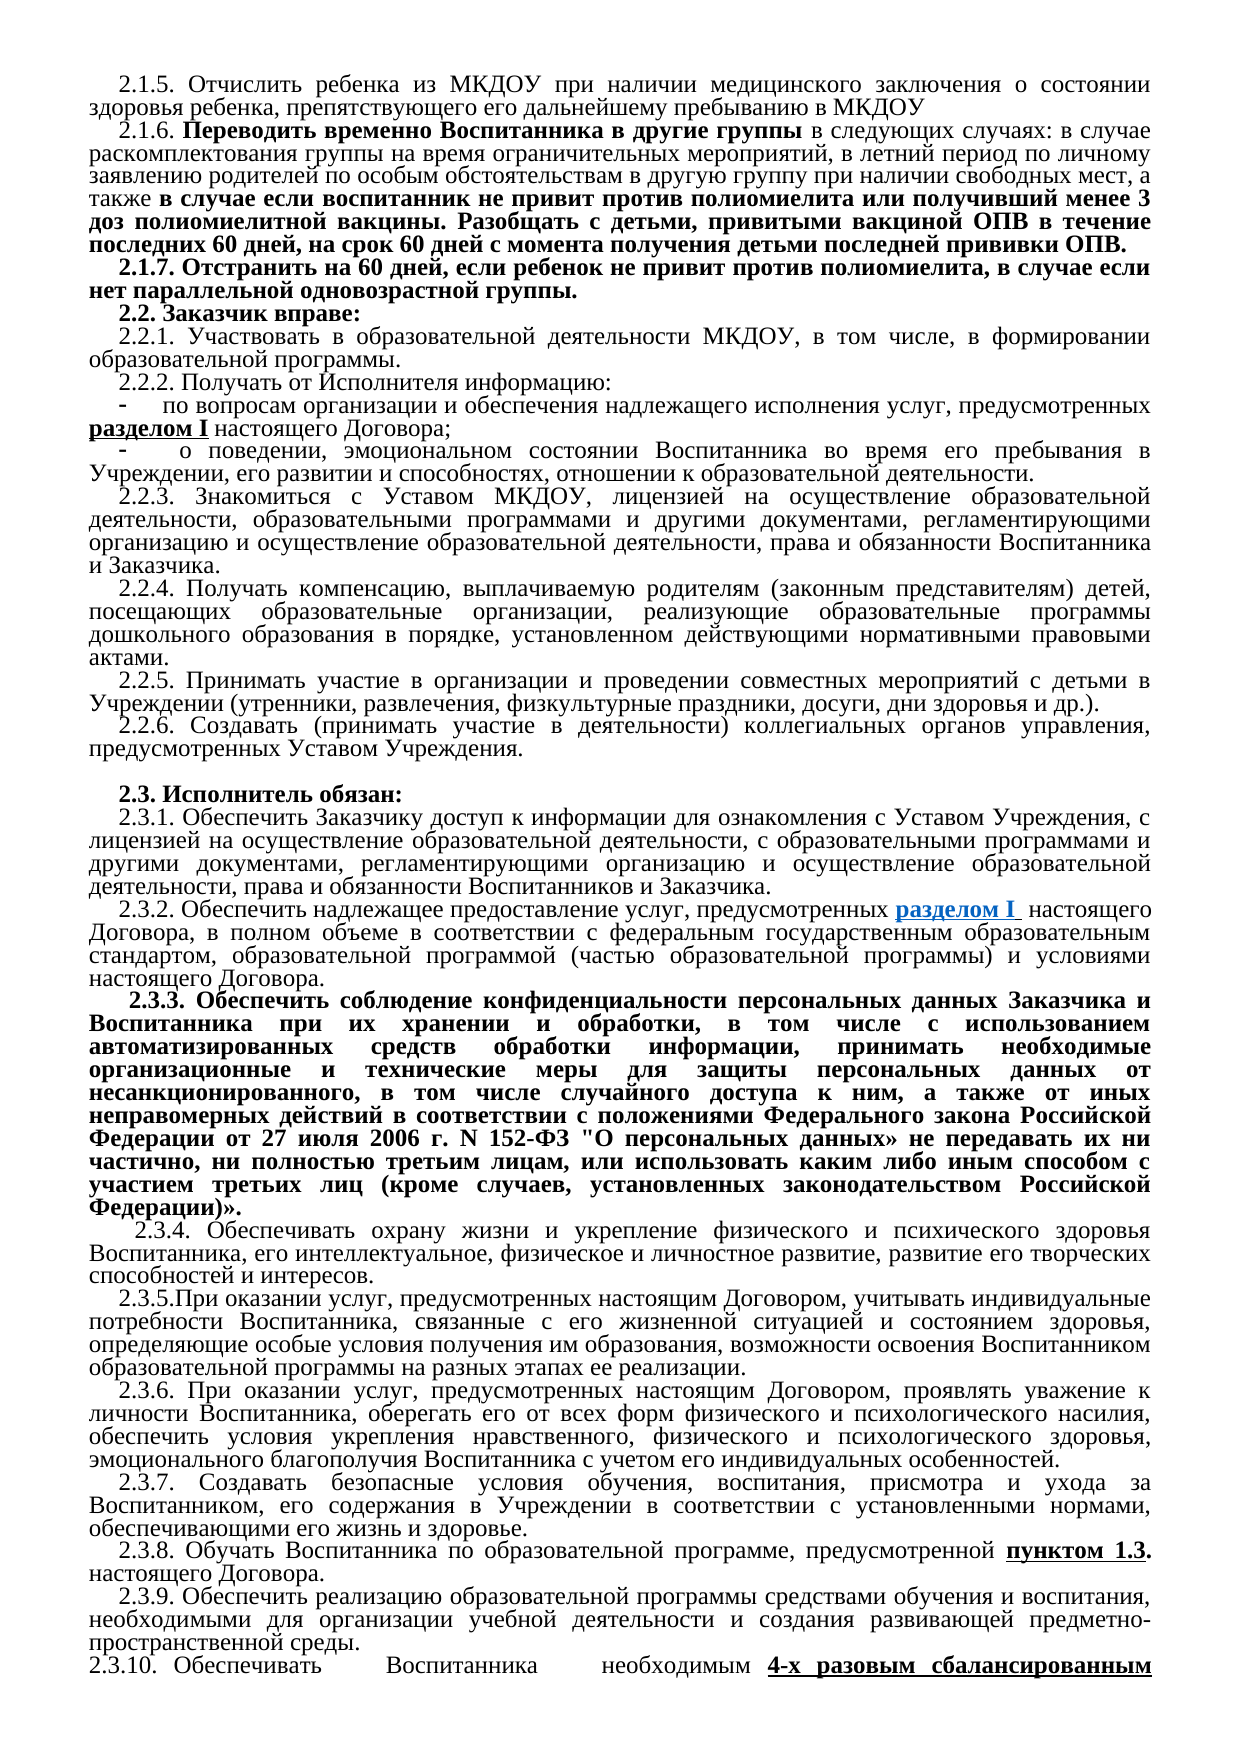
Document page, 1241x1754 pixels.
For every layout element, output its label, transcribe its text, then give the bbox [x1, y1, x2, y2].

text 2.3.5.При оказании услуг, предусмотренных настоящим Договором, учитывать индивидуальные потребности Воспитанника, связанные с его жизненной ситуацией и состоянием здоровья, определяющие особые условия получения им образования, возможности освоения Воспитанником образовательной программы на разных этапах ее реализации. [89, 1288, 1152, 1380]
text 2.1.5. Отчислить ребенка из МКДОУ при наличии медицинского заключения о состоянии здоровья ребенка, препятствующего его дальнейшему пребыванию в МКДОУ [89, 74, 1152, 120]
text 2.2. Заказчик вправе: [89, 303, 1152, 326]
text 2.3.1. Обеспечить Заказчику доступ к информации для ознакомления с Уставом Учреждения, с лицензией на осуществление образовательной деятельности, с образовательными программами и другими документами, регламентирующими организацию и осуществление образовательной деятельности, права и обязанности Воспитанников и Заказчика. [89, 807, 1152, 899]
text 2.2.6. Создавать (принимать участие в деятельности) коллегиальных органов управления, предусмотренных Уставом Учреждения. [89, 716, 1152, 761]
text 2.3.9. Обеспечить реализацию образовательной программы средствами обучения и воспитания, необходимыми для организации учебной деятельности и создания развивающей предметно-пространственной среды. [89, 1586, 1152, 1655]
text 2.2.5. Принимать участие в организации и проведении совместных мероприятий с детьми в Учреждении (утренники, развлечения, физкультурные праздники, досуги, дни здоровья и др.). [89, 670, 1152, 716]
text 2.3.3. Обеспечить соблюдение конфиденциальности персональных данных Заказчика и Воспитанника при их хранении и обработки, в том числе с использованием автоматизированных средств обработки информации, принимать необходимые организационные и технические меры для защиты персональных данных от несанкционированного, в том числе случайного доступа к ним, а также от иных неправомерных действий в соответствии с положениями Федерального закона Российской Федерации от 27 июля 2006 г. N 152-ФЗ "О персональных данных» не передавать их ни частично, ни полностью третьим лицам, или использовать каким либо иным способом с участием третьих лиц (кроме случаев, установленных законодательством Российской Федерации)». [89, 991, 1152, 1220]
text 2.2.4. Получать компенсацию, выплачиваемую родителям (законным представителям) детей, посещающих образовательные организации, реализующие образовательные программы дошкольного образования в порядке, установленном действующими нормативными правовыми актами. [89, 578, 1152, 670]
text 2.3.2. Обеспечить надлежащее предоставление услуг, предусмотренных разделом I настоящего Договора, в полном объеме в соответствии с федеральным государственным образовательным стандартом, образовательной программой (частью образовательной программы) и условиями настоящего Договора. [89, 899, 1152, 991]
list по вопросам организации и обеспечения надлежащего исполнения услуг, предусмотренных разделом I настоящего Договора; [89, 395, 1152, 441]
text 2.1.6. Переводить временно Воспитанника в другие группы в следующих случаях: в случае раскомплектования группы на время ограничительных мероприятий, в летний период по личному заявлению родителей по особым обстоятельствам в другую группу при наличии свободных мест, а также в случае если воспитанник не привит против полиомиелита или получивший менее 3 доз полиомиелитной вакцины. Разобщать с детьми, привитыми вакциной ОПВ в течение последних 60 дней, на срок 60 дней с момента получения детьми последней прививки ОПВ. [89, 120, 1152, 257]
text 2.1.7. Отстранить на 60 дней, если ребенок не привит против полиомиелита, в случае если нет параллельной одновозрастной группы. [89, 257, 1152, 303]
text 2.2.3. Знакомиться с Уставом МКДОУ, лицензией на осуществление образовательной деятельности, образовательными программами и другими документами, регламентирующими организацию и осуществление образовательной деятельности, права и обязанности Воспитанника и Заказчика. [89, 486, 1152, 578]
text 2.3. Исполнитель обязан: [89, 784, 1152, 807]
text 2.2.2. Получать от Исполнителя информацию: [89, 372, 1152, 395]
text 2.2.1. Участвовать в образовательной деятельности МКДОУ, в том числе, в формировании образовательной программы. [89, 326, 1152, 372]
text 2.3.6. При оказании услуг, предусмотренных настоящим Договором, проявлять уважение к личности Воспитанника, оберегать его от всех форм физического и психологического насилия, обеспечить условия укрепления нравственного, физического и психологического здоровья, эмоционального благополучия Воспитанника с учетом его индивидуальных особенностей. [89, 1380, 1152, 1472]
text 2.3.8. Обучать Воспитанника по образовательной программе, предусмотренной пунктом 1.3. настоящего Договора. [89, 1541, 1152, 1586]
text 2.3.4. Обеспечивать охрану жизни и укрепление физического и психического здоровья Воспитанника, его интеллектуальное, физическое и личностное развитие, развитие его творческих способностей и интересов. [89, 1220, 1152, 1288]
list о поведении, эмоциональном состоянии Воспитанника во время его пребывания в Учреждении, его развитии и способностях, отношении к образовательной деятельности. [89, 441, 1152, 486]
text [89, 1655, 1152, 1678]
text 2.3.7. Создавать безопасные условия обучения, воспитания, присмотра и ухода за Воспитанником, его содержания в Учреждении в соответствии с установленными нормами, обеспечивающими его жизнь и здоровье. [89, 1472, 1152, 1541]
